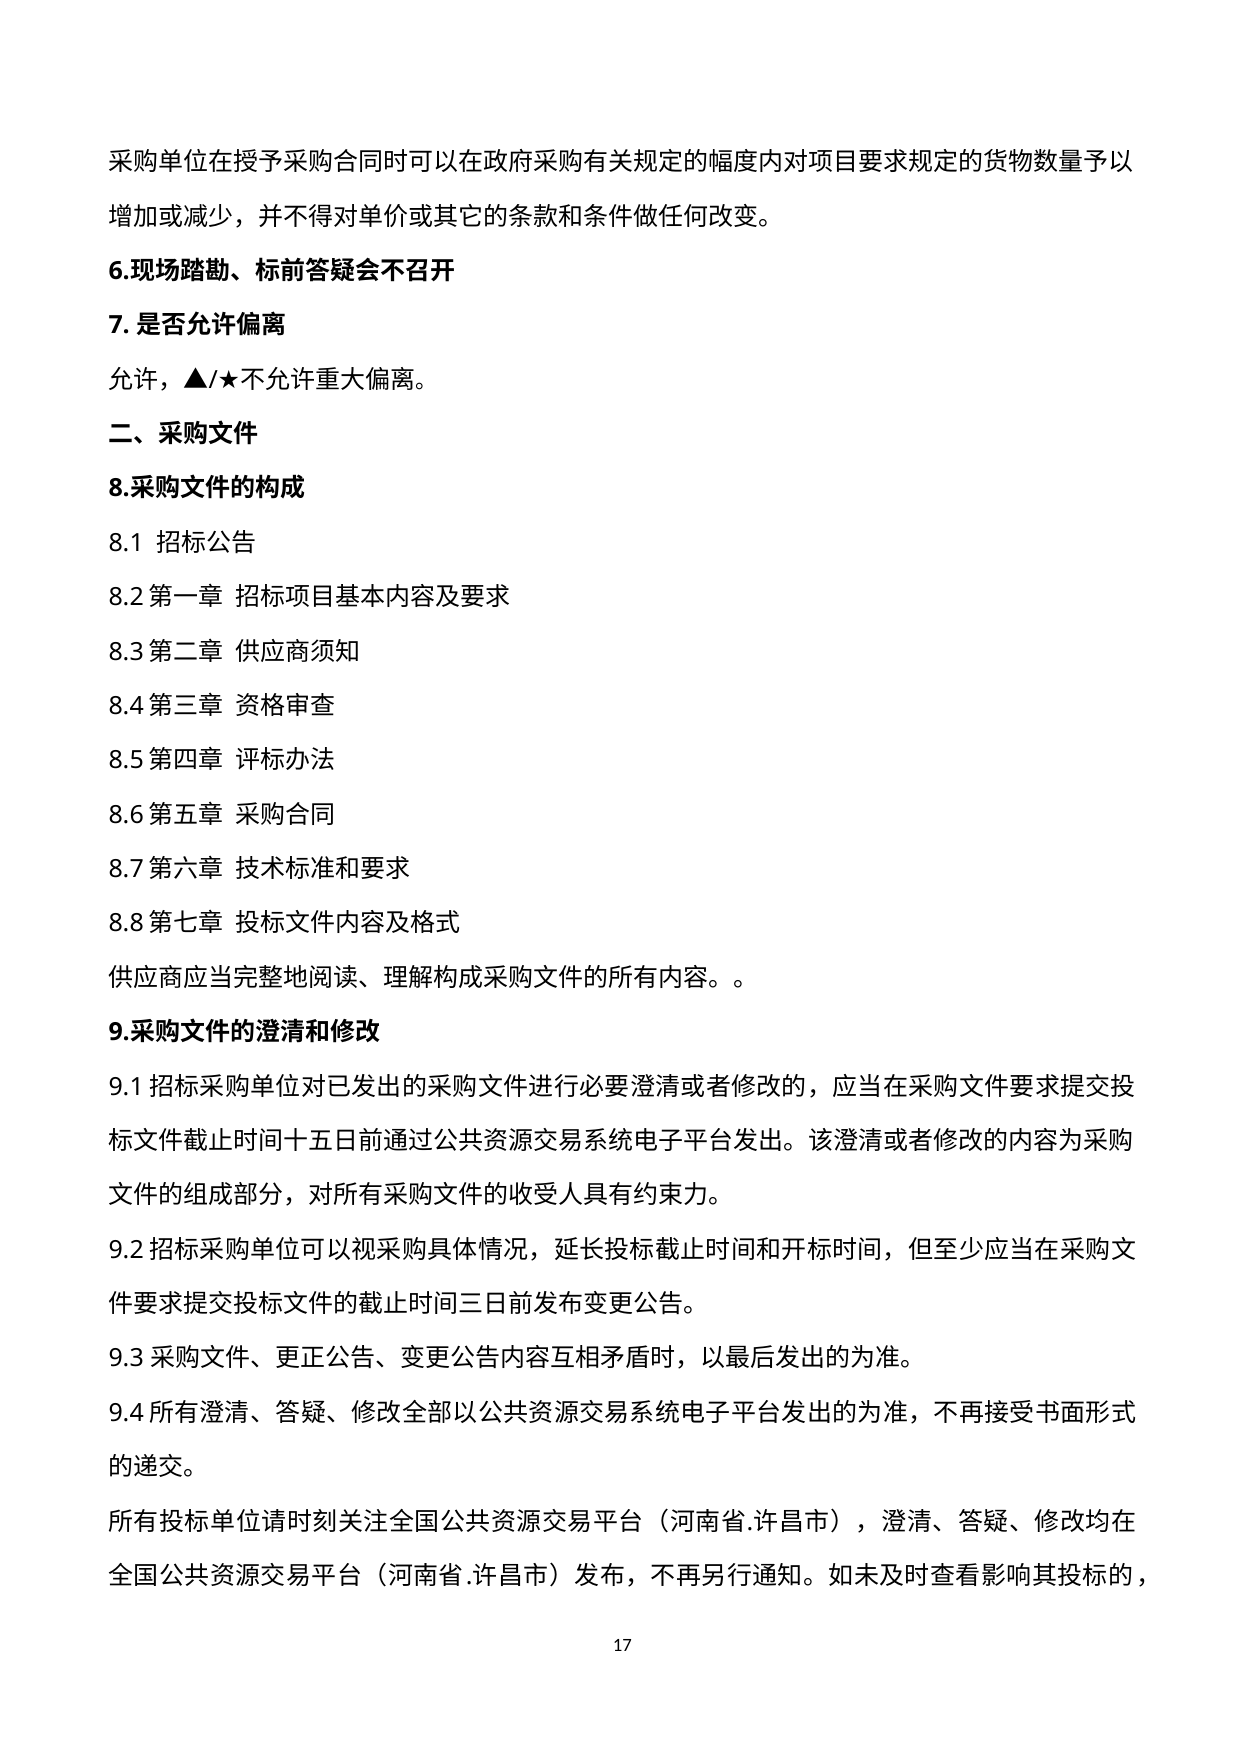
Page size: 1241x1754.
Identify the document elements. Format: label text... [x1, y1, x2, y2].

text 8.3第二章 供应商须知 [108, 631, 1136, 667]
text 允许，▲/★不允许重大偏离。 [108, 359, 1136, 395]
text 7. 是否允许偏离 [108, 305, 1136, 341]
text 8.2第一章 招标项目基本内容及要求 [108, 577, 1136, 613]
text 9.3 采购文件、更正公告、变更公告内容互相矛盾时，以最后发出的为准。 [108, 1338, 1136, 1374]
text 8.7第六章 技术标准和要求 [108, 848, 1136, 885]
text 9.4所有澄清、答疑、修改全部以公共资源交易系统电子平台发出的为准，不再接受书面形式的递交。 [108, 1392, 1136, 1483]
text 二、采购文件 [108, 413, 1136, 450]
text 8.采购文件的构成 [108, 468, 1136, 504]
text 8.6第五章 采购合同 [108, 794, 1136, 830]
text 采购单位在授予采购合同时可以在政府采购有关规定的幅度内对项目要求规定的货物数量予以增加或减少，并不得对单价或其它的条款和条件做任何改变。 [108, 142, 1136, 232]
text 8.8第七章 投标文件内容及格式 [108, 903, 1136, 939]
text 6.现场踏勘、标前答疑会不召开 [108, 250, 1136, 287]
text 8.4第三章 资格审查 [108, 685, 1136, 722]
text 9.1招标采购单位对已发出的采购文件进行必要澄清或者修改的，应当在采购文件要求提交投标文件截止时间十五日前通过公共资源交易系统电子平台发出。该澄清或者修改的内容为采购文件的组成部分，对所有采购文件的收受人具有约束力。 [108, 1066, 1136, 1211]
text 9.2招标采购单位可以视采购具体情况，延长投标截止时间和开标时间，但至少应当在采购文件要求提交投标文件的截止时间三日前发布变更公告。 [108, 1229, 1136, 1320]
text 9.采购文件的澄清和修改 [108, 1012, 1136, 1048]
text 供应商应当完整地阅读、理解构成采购文件的所有内容。。 [108, 957, 1136, 993]
text 8.5第四章 评标办法 [108, 740, 1136, 776]
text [108, 1501, 1136, 1592]
text 8.1 招标公告 [108, 522, 1136, 558]
